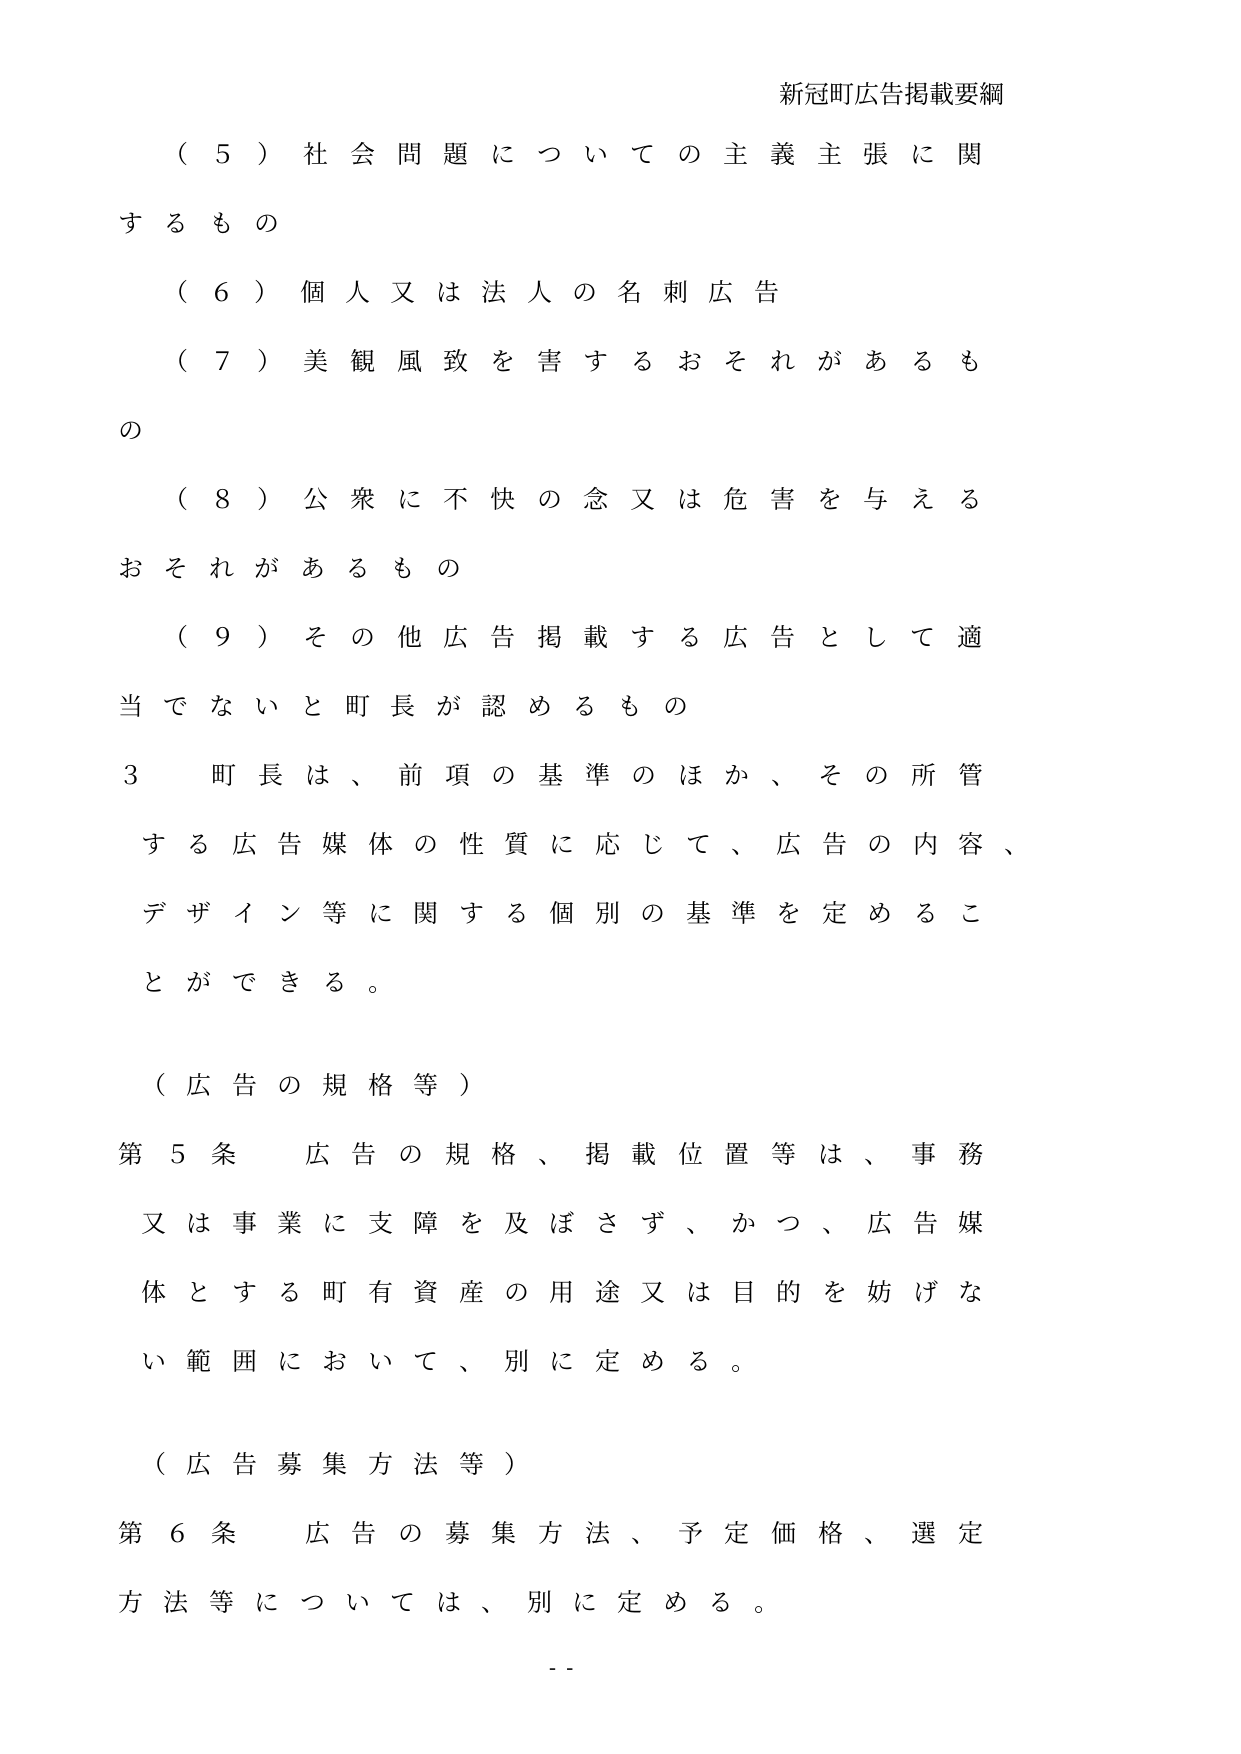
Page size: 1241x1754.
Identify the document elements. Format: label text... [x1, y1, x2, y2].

text （７）美観風致を害するおそれがあるもの [118, 325, 1004, 463]
text （広告募集方法等） [118, 1429, 1004, 1498]
text ３ 町長は、前項の基準のほか、その所管する広告媒体の性質に応じて、広告の内容、デザイン等に関する個別の基準を定めることができる。 [118, 739, 1004, 1015]
text 第６条 広告の募集方法、予定価格、選定方法等については、別に定める。 [118, 1498, 1004, 1636]
text 第５条 広告の規格、掲載位置等は、事務又は事業に支障を及ぼさず、かつ、広告媒体とする町有資産の用途又は目的を妨げない範囲において、別に定める。 [118, 1118, 1004, 1394]
text （８）公衆に不快の念又は危害を与えるおそれがあるもの [118, 463, 1004, 601]
text （９）その他広告掲載する広告として適当でないと町長が認めるもの [118, 601, 1004, 739]
text （６）個人又は法人の名刺広告 [118, 256, 1004, 325]
text （広告の規格等） [118, 1049, 1004, 1118]
text （５）社会問題についての主義主張に関するもの [118, 118, 1004, 256]
